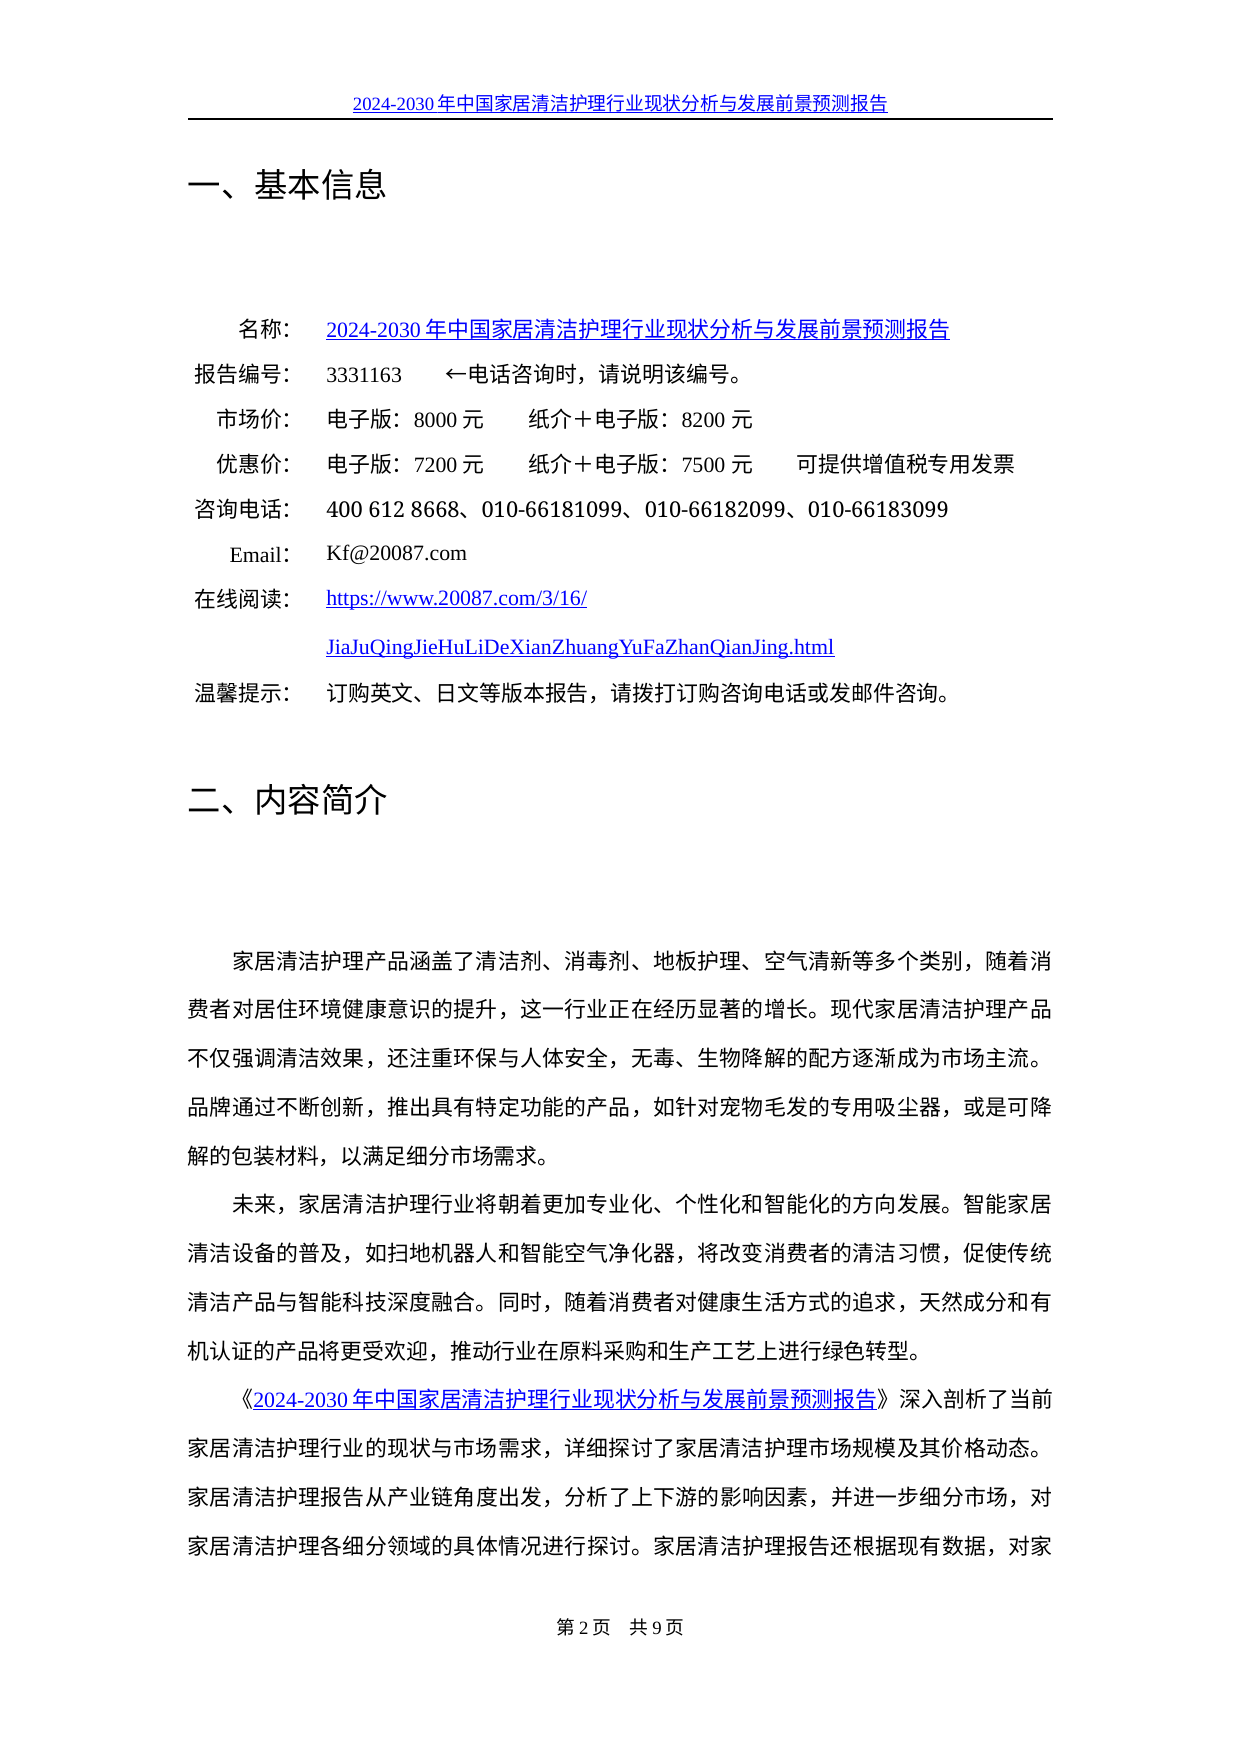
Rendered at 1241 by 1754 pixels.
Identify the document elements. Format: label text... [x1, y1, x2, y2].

table_cell Kf@20087.com [315, 537, 1073, 582]
table_cell 电子版：7200 元 纸介＋电子版：7500 元 可提供增值税专用发票 [315, 447, 1073, 492]
title 二、内容简介 [187, 766, 1053, 831]
table_header 名称： [167, 312, 315, 357]
table_cell 在线阅读： [167, 582, 315, 675]
table_cell 3331163 ←电话咨询时，请说明该编号。 [315, 357, 1073, 402]
table_cell 400 612 8668、010-66181099、010-66182099、010-66183099 [315, 492, 1073, 537]
table_cell 电子版：8000 元 纸介＋电子版：8200 元 [315, 402, 1073, 447]
table_cell 温馨提示： [167, 675, 315, 720]
table_cell 优惠价： [167, 447, 315, 492]
table_cell Email： [167, 537, 315, 582]
table_cell 订购英文、日文等版本报告，请拨打订购咨询电话或发邮件咨询。 [315, 675, 1073, 720]
table_cell [315, 582, 1073, 675]
table_cell 市场价： [167, 402, 315, 447]
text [187, 943, 1053, 1561]
table_header 2024-2030年中国家居清洁护理行业现状分析与发展前景预测报告 [315, 312, 1073, 357]
table_cell 咨询电话： [167, 492, 315, 537]
table_cell 报告编号： [167, 357, 315, 402]
title 一、基本信息 [187, 150, 1053, 215]
